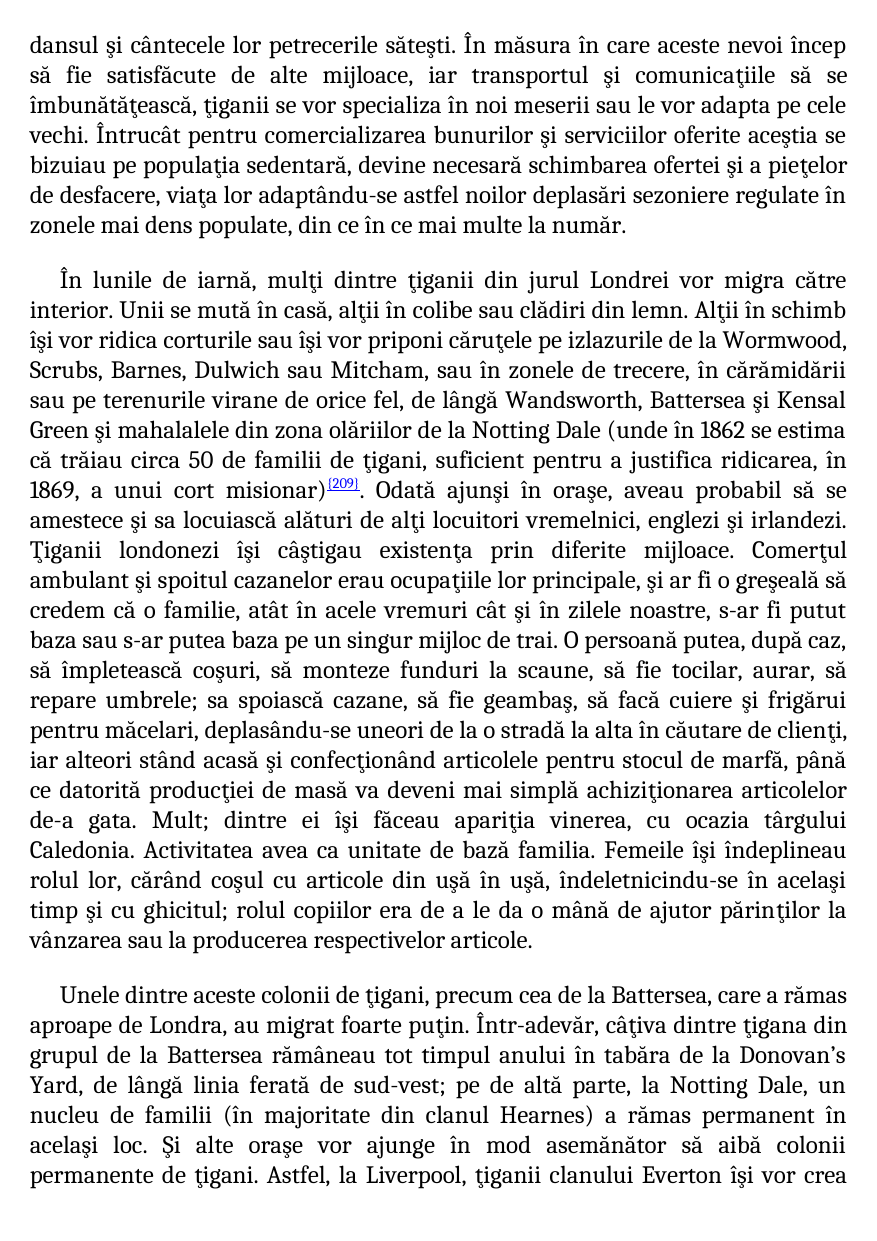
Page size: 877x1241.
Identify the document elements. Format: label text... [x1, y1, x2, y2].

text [29, 29, 847, 239]
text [29, 979, 847, 1189]
text În lunile de iarnă, mulţi dintre ţiganii din jurul Londrei vor migra către interior. Unii se mută în casă, alţii în colibe sau clădiri din lemn. Alţii în schimb îşi vor ridica corturile sau îşi vor priponi căruţele pe izlazurile de la Wormwood, Scrubs, Barnes, Dulwich sau Mitcham, sau în zonele de trecere, în cărămidării sau pe terenurile virane de orice fel, de lângă Wandsworth, Battersea şi Kensal Green şi mahalalele din zona olăriilor de la Notting Dale (unde în 1862 se estima că trăiau circa 50 de familii de ţigani, suficient pentru a justifica ridicarea, în 1869, a unui cort misionar){209}. Odată ajunşi în oraşe, aveau probabil să se amestece şi sa locuiască alături de alţi locuitori vremelnici, englezi şi irlandezi. Ţiganii londonezi îşi câştigau existenţa prin diferite mijloace. Comerţul ambulant şi spoitul cazanelor erau ocupaţiile lor principale, şi ar fi o greşeală să credem că o familie, atât în acele vremuri cât şi în zilele noastre, s-ar fi putut baza sau s-ar putea baza pe un singur mijloc de trai. O persoană putea, după caz, să împletească coşuri, să monteze funduri la scaune, să fie tocilar, aurar, să repare umbrele; sa spoiască cazane, să fie geambaş, să facă cuiere şi frigărui pentru măcelari, deplasându-se uneori de la o stradă la alta în căutare de clienţi, iar alteori stând acasă şi confecţionând articolele pentru stocul de marfă, până ce datorită producţiei de masă va deveni mai simplă achiziţionarea articolelor de-a gata. Mult; dintre ei îşi făceau apariţia vinerea, cu ocazia târgului Caledonia. Activitatea avea ca unitate de bază familia. Femeile îşi îndeplineau rolul lor, cărând coşul cu articole din uşă în uşă, îndeletnicindu-se în acelaşi timp şi cu ghicitul; rolul copiilor era de a le da o mână de ajutor părinţilor la vânzarea sau la producerea respectivelor articole. [29, 264, 847, 954]
